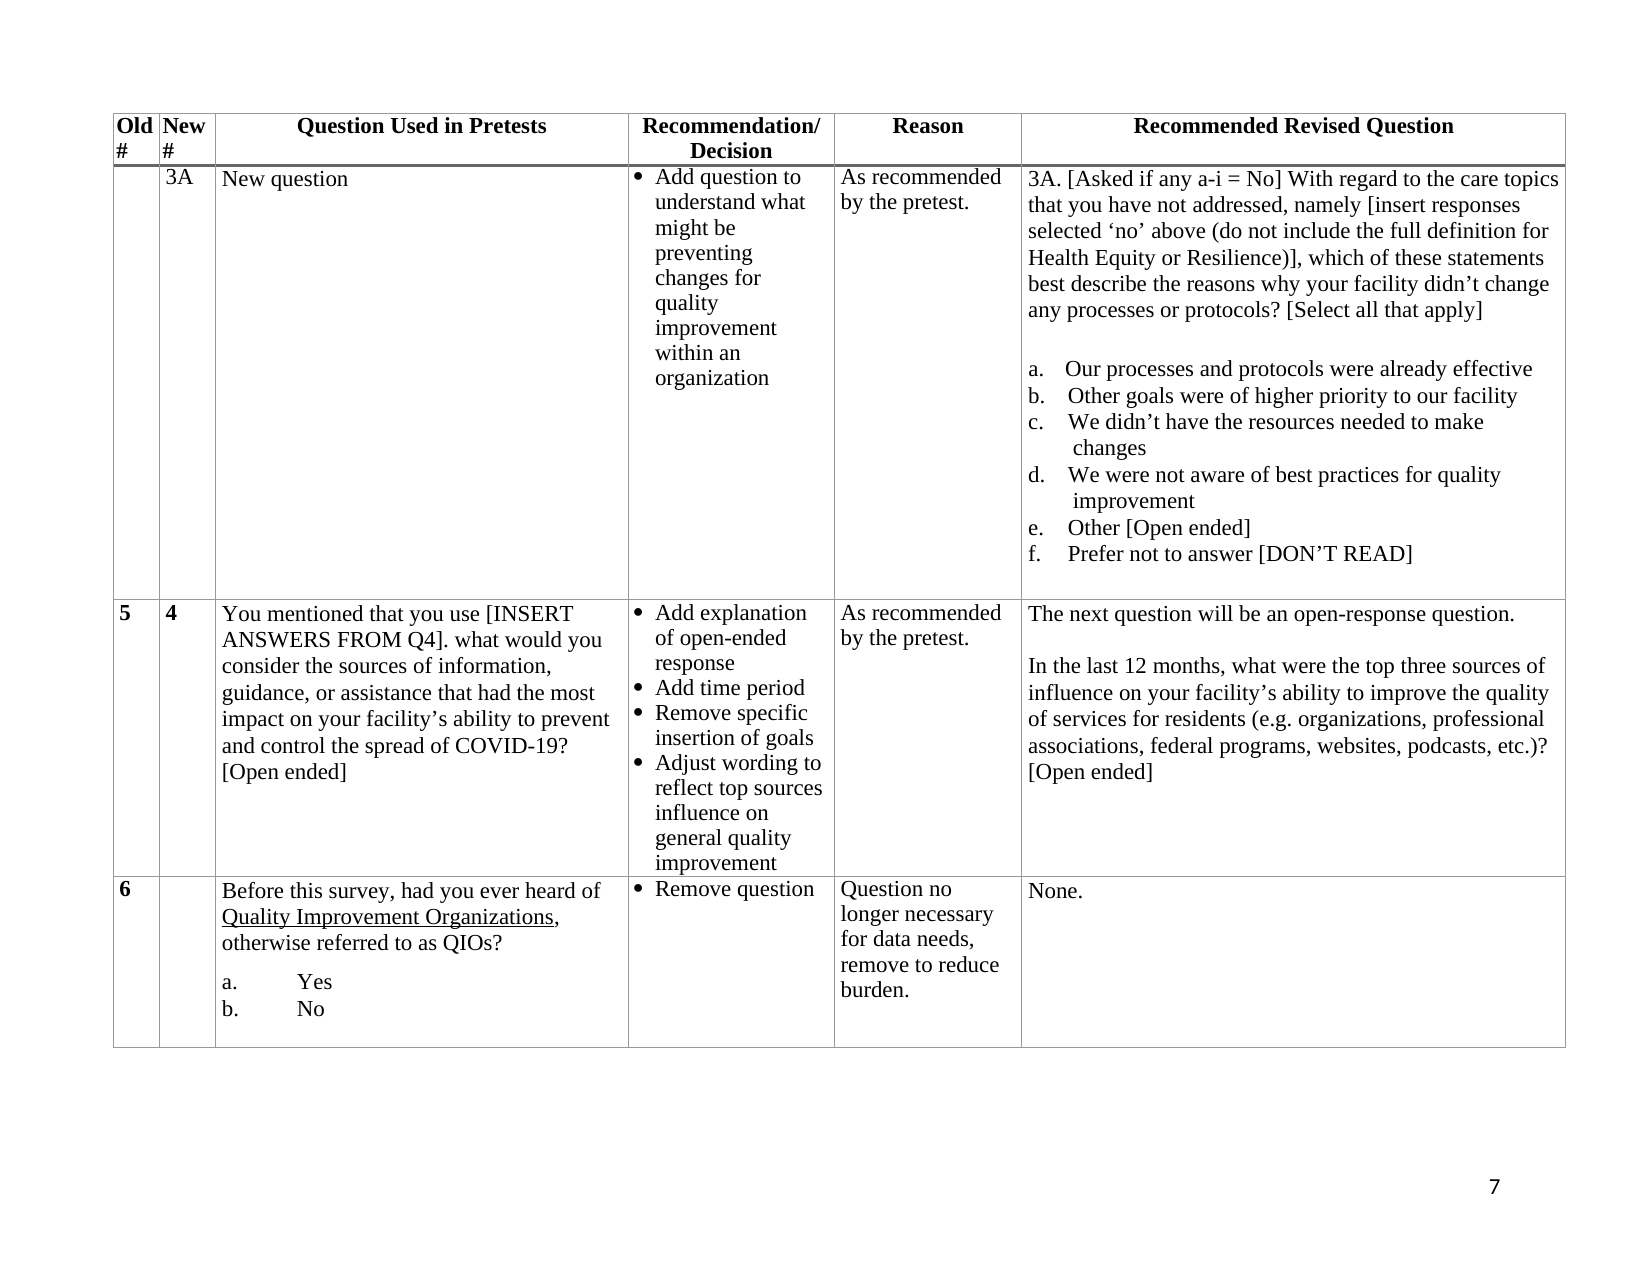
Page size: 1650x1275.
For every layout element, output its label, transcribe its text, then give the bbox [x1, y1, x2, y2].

table_cell 4 [160, 600, 215, 876]
table_header Recommendation/ Decision [629, 114, 834, 164]
table_cell Before this survey, had you ever heard of Quality Improvement Organizations, otherwise referred to as QIOs? Yes No [216, 877, 628, 1047]
table_cell New question [216, 167, 628, 599]
table_cell You mentioned that you use [INSERT ANSWERS FROM Q4]. what would you consider the sources of information, guidance, or assistance that had the most impact on your facility’s ability to prevent and control the spread of COVID-19? [Open ended] [216, 600, 628, 876]
table_cell The next question will be an open-response question. In the last 12 months, what were the top three sources of influence on your facility’s ability to improve the quality of services for residents (e.g. organizations, professional associations, federal programs, websites, podcasts, etc.)? [Open ended] [1022, 600, 1565, 876]
table_cell Remove question [629, 877, 834, 1047]
table_cell As recommended by the pretest. [835, 167, 1021, 599]
table_header Old # [114, 114, 159, 164]
table_cell 6 [114, 877, 159, 1047]
table_header Recommended Revised Question [1022, 114, 1565, 164]
table_cell As recommended by the pretest. [835, 600, 1021, 876]
table_header Question Used in Pretests [216, 114, 628, 164]
table_cell 5 [114, 600, 159, 876]
table_cell [160, 877, 215, 1047]
table_cell 3A. [Asked if any a-i = No] With regard to the care topics that you have not addressed, namely [insert responses selected ‘no’ above (do not include the full definition for Health Equity or Resilience)], which of these statements best describe the reasons why your facility didn’t change any processes or protocols? [Select all that apply] Our processes and protocols were already effective Other goals were of higher priority to our facility We didn’t have the resources needed to make changes We were not aware of best practices for quality improvement Other [Open ended] Prefer not to answer [DON’T READ] [1022, 167, 1565, 599]
table_header New # [160, 114, 215, 164]
table_cell Question no longer necessary for data needs, remove to reduce burden. [835, 877, 1021, 1047]
table_cell [114, 167, 159, 599]
table_cell Add question to understand what might be preventing changes for quality improvement within an organization [629, 167, 834, 599]
table_cell Add explanation of open-ended response Add time period Remove specific insertion of goals Adjust wording to reflect top sources influence on general quality improvement [629, 600, 834, 876]
table_header Reason [835, 114, 1021, 164]
table_cell None. [1022, 877, 1565, 1047]
table_cell 3A [160, 167, 215, 599]
